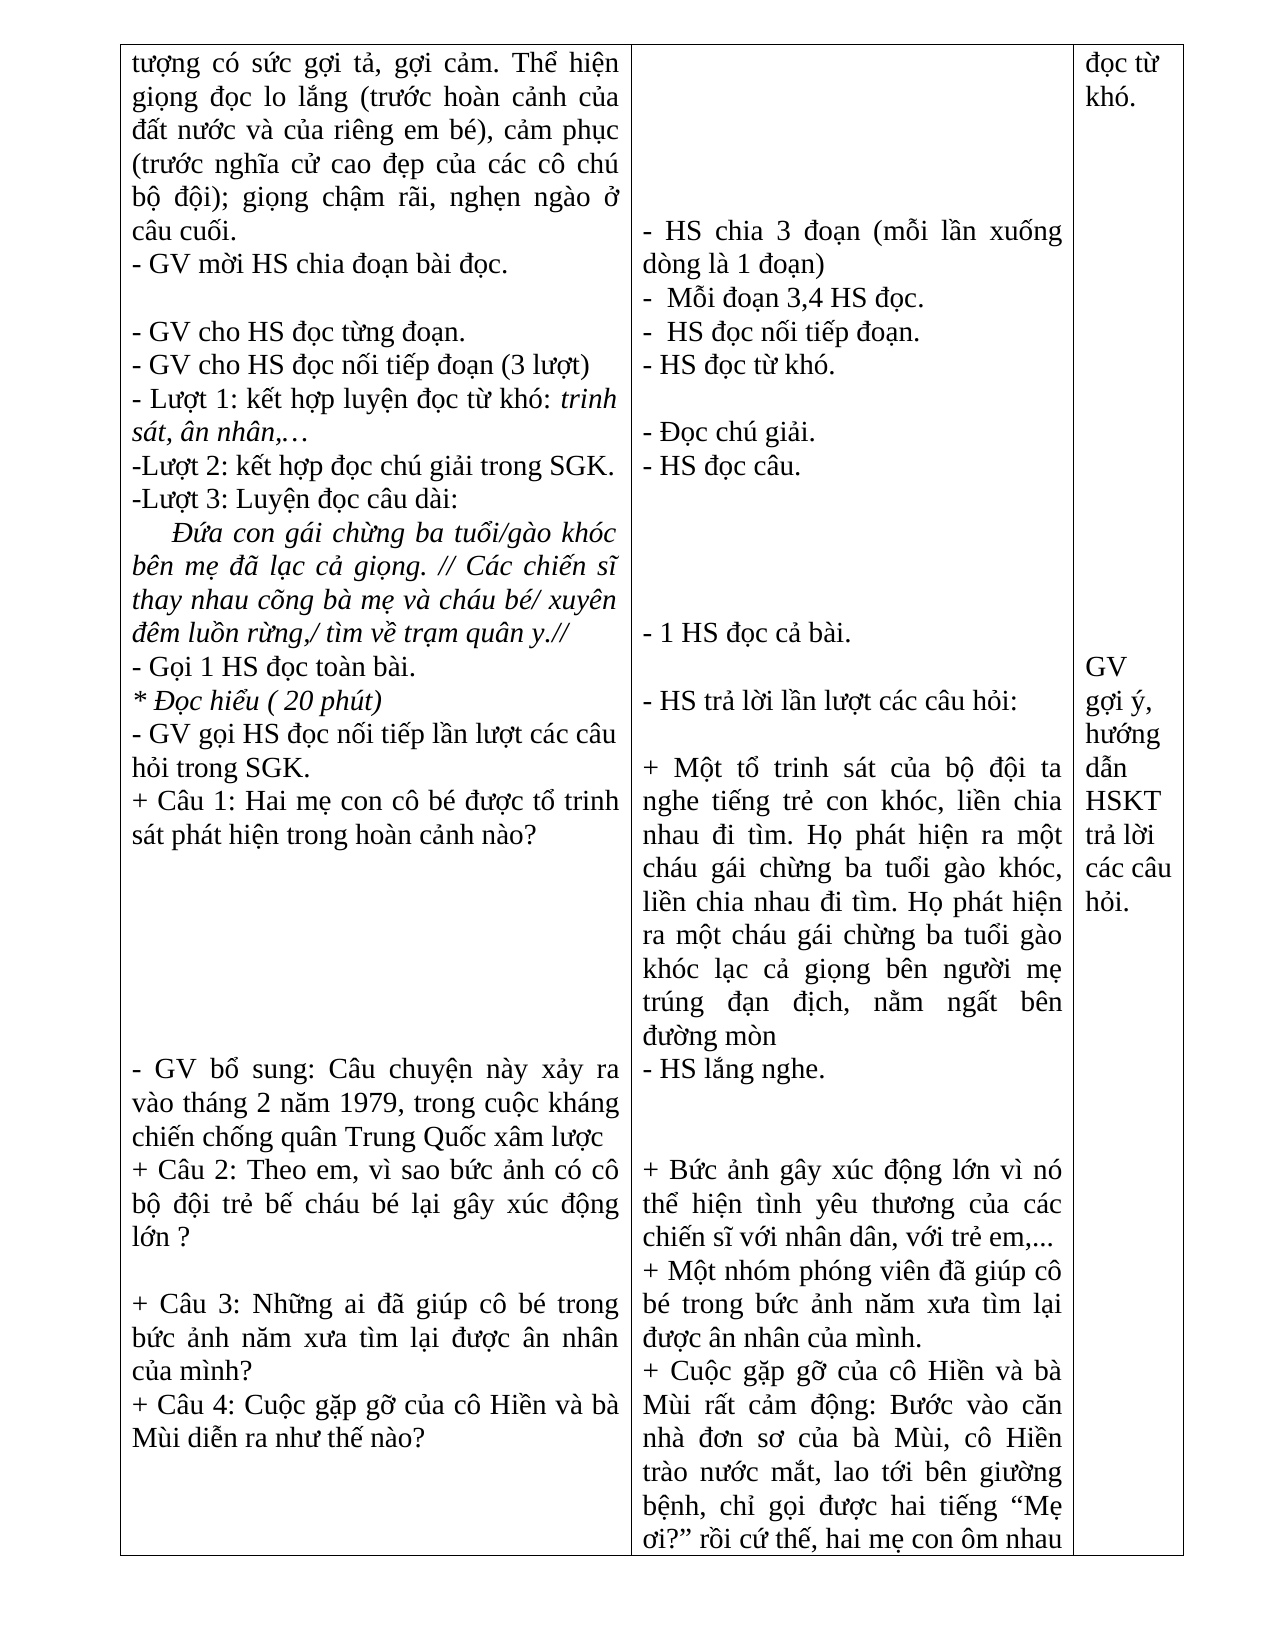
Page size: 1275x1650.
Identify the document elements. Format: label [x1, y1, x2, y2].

table_cell [121, 45, 631, 1555]
table_cell [632, 45, 1073, 1555]
table_cell [1074, 45, 1183, 1555]
